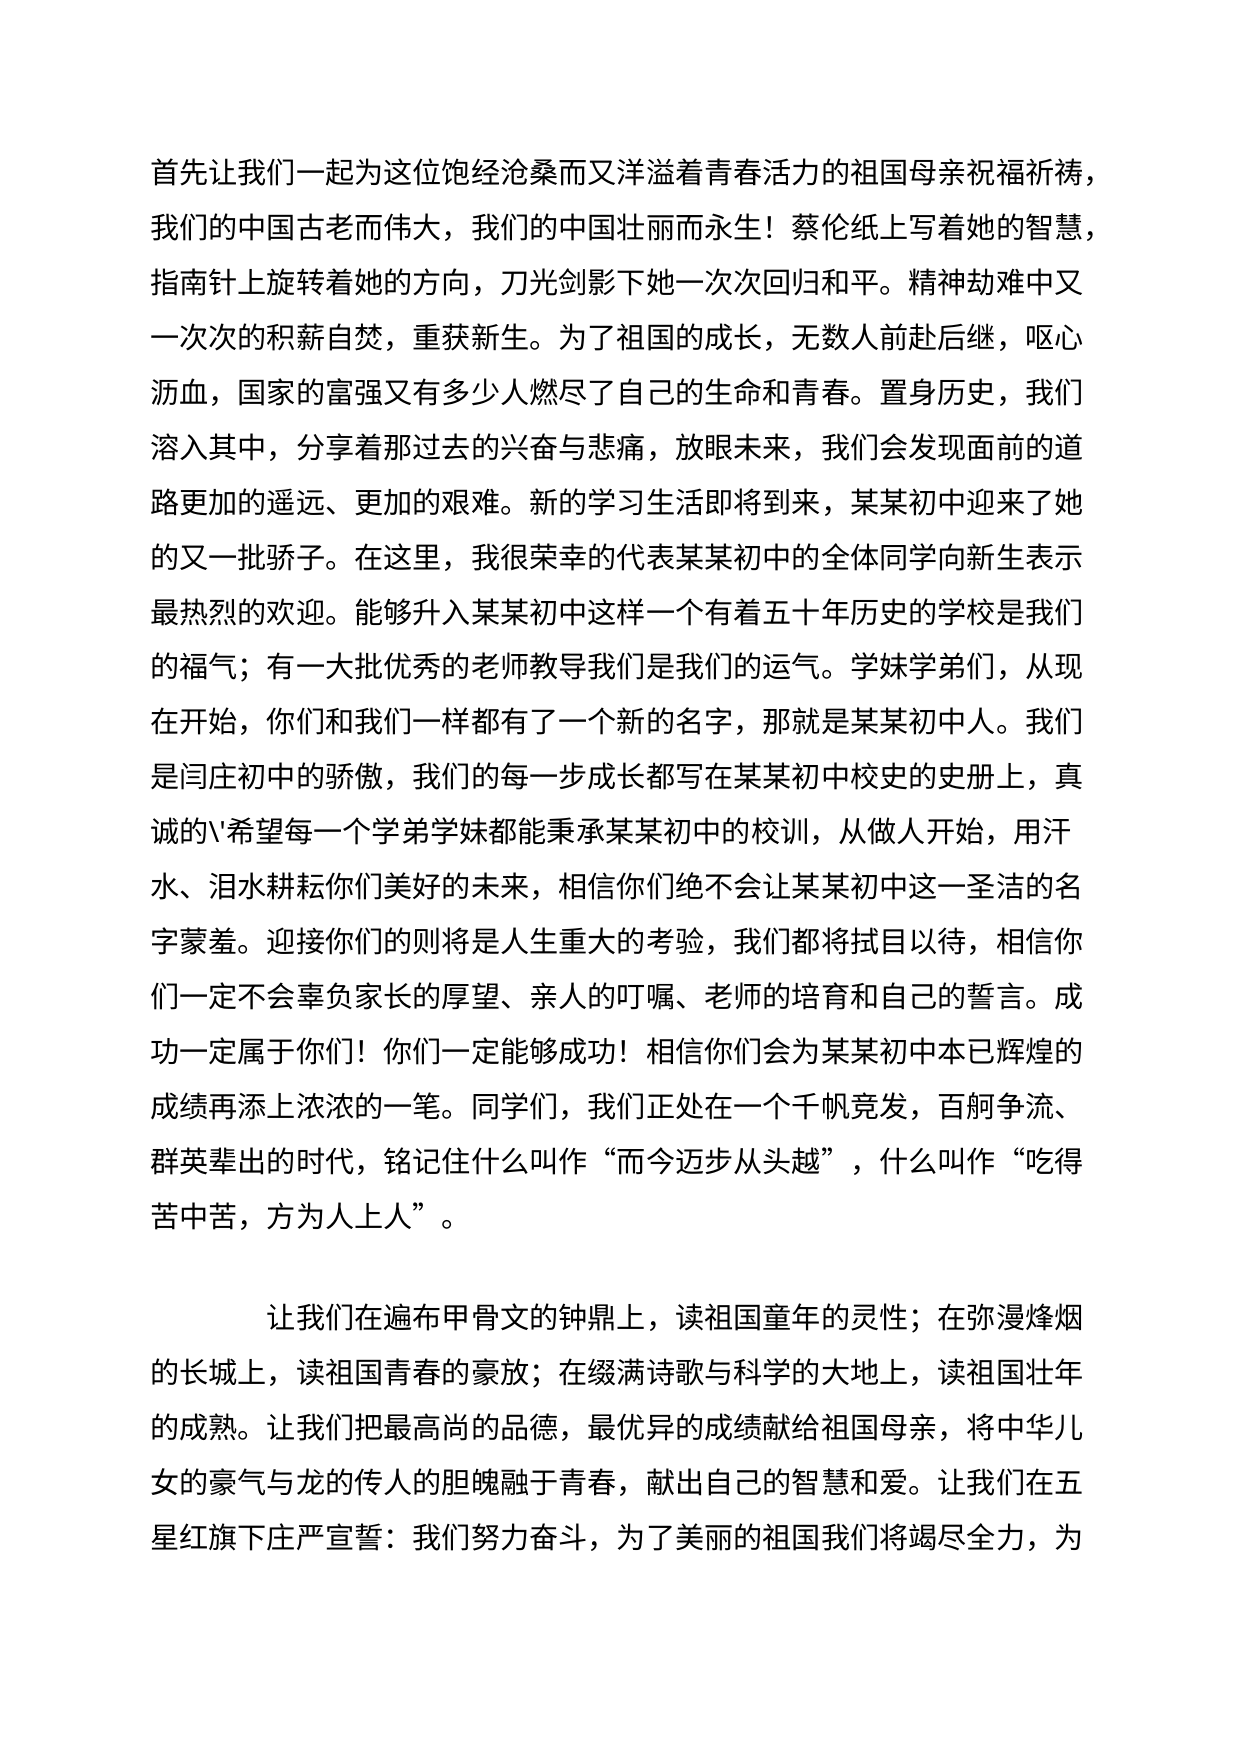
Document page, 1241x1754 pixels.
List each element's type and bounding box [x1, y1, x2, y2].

text [150, 1295, 1090, 1557]
text [150, 150, 1090, 1235]
